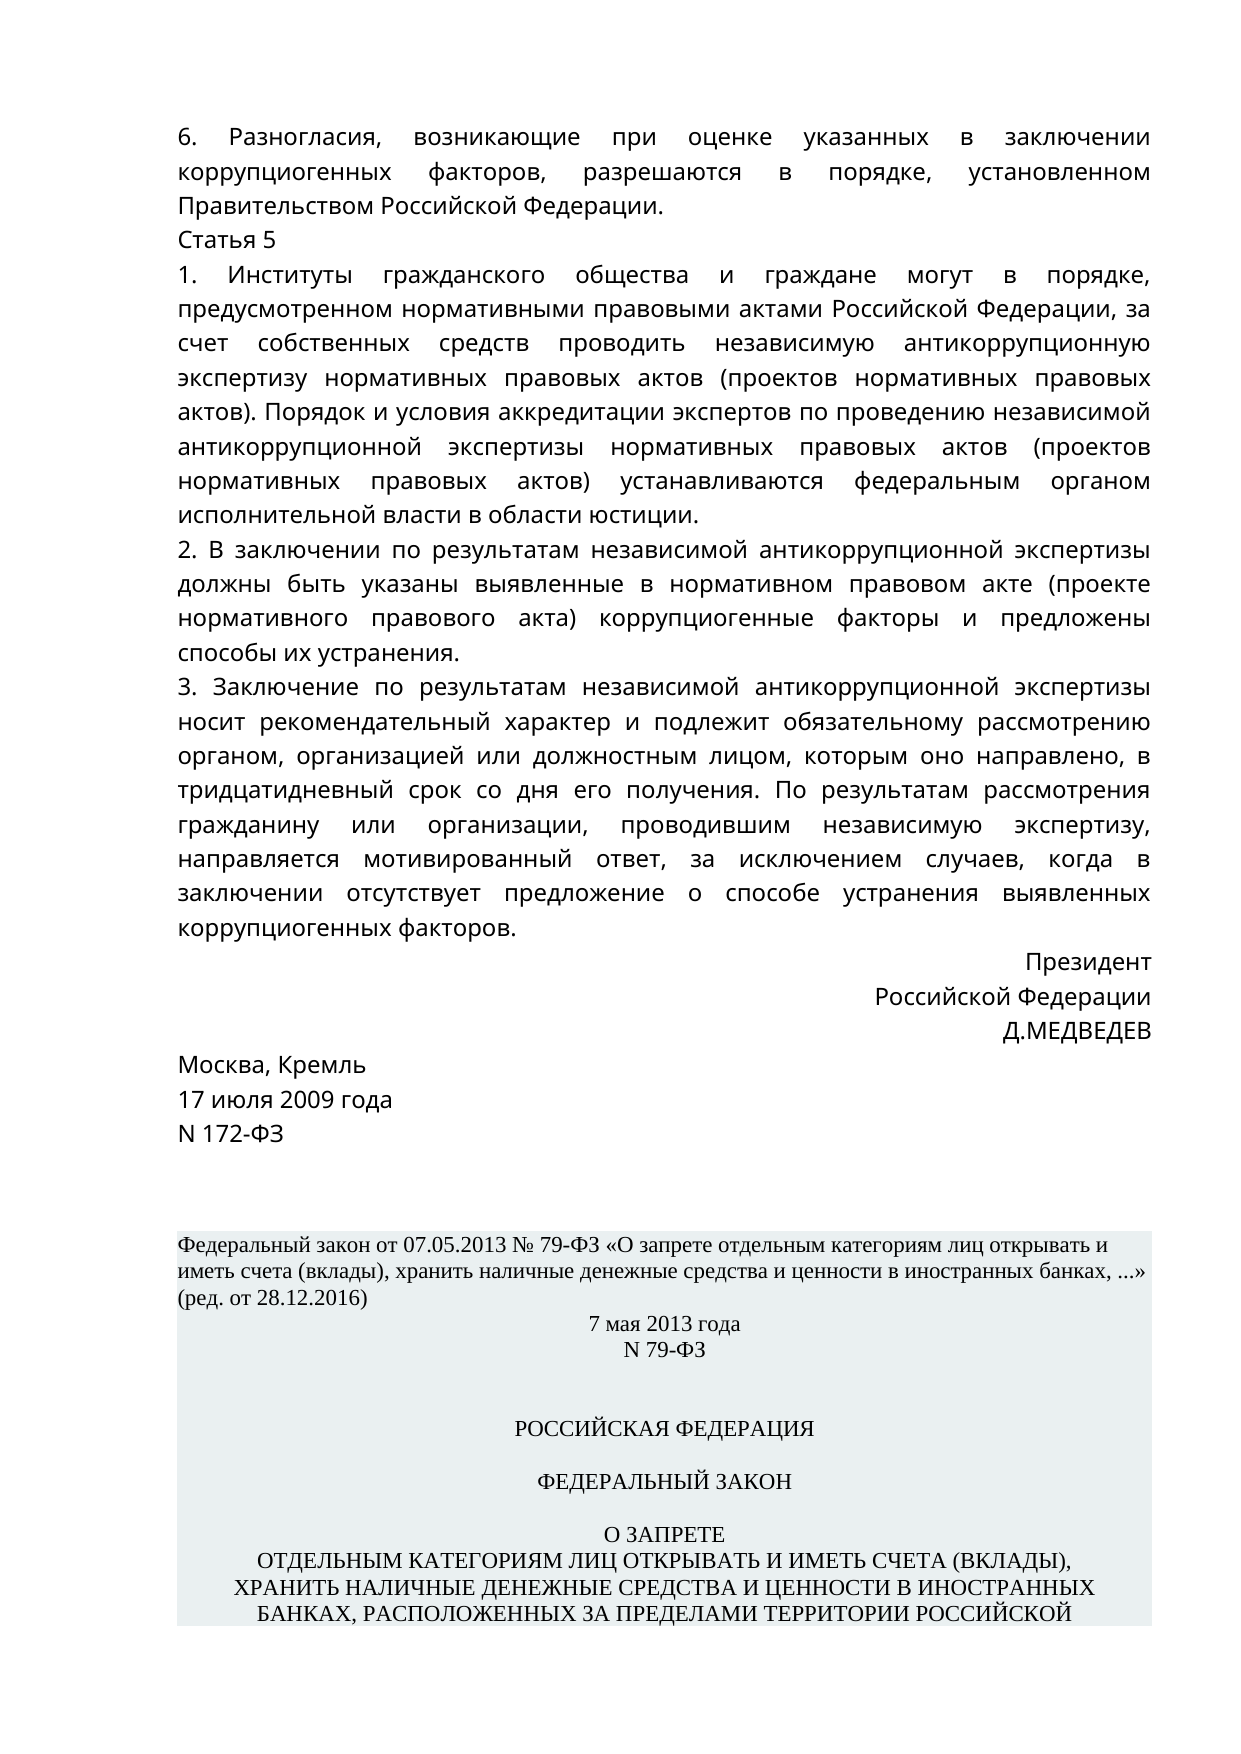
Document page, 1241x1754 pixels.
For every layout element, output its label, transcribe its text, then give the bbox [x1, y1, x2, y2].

text Статья 5 [177, 221, 1152, 256]
text 1. Институты гражданского общества и граждане могут в порядке, предусмотренном нормативными правовыми актами Российской Федерации, за счет собственных средств проводить независимую антикоррупционную экспертизу нормативных правовых актов (проектов нормативных правовых актов). Порядок и условия аккредитации экспертов по проведению независимой антикоррупционной экспертизы нормативных правовых актов (проектов нормативных правовых актов) устанавливаются федеральным органом исполнительной власти в области юстиции. [177, 256, 1152, 531]
text Москва, Кремль [177, 1046, 1152, 1081]
text 3. Заключение по результатам независимой антикоррупционной экспертизы носит рекомендательный характер и подлежит обязательному рассмотрению органом, организацией или должностным лицом, которым оно направлено, в тридцатидневный срок со дня его получения. По результатам рассмотрения гражданину или организации, проводившим независимую экспертизу, направляется мотивированный ответ, за исключением случаев, когда в заключении отсутствует предложение о способе устранения выявленных коррупциогенных факторов. [177, 668, 1152, 943]
text Российской Федерации [177, 977, 1152, 1012]
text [177, 1310, 1152, 1626]
text 6. Разногласия, возникающие при оценке указанных в заключении коррупциогенных факторов, разрешаются в порядке, установленном Правительством Российской Федерации. [177, 118, 1152, 221]
text 2. В заключении по результатам независимой антикоррупционной экспертизы должны быть указаны выявленные в нормативном правовом акте (проекте нормативного правового акта) коррупциогенные факторы и предложены способы их устранения. [177, 531, 1152, 668]
text N 172-ФЗ [177, 1115, 1152, 1149]
text 17 июля 2009 года [177, 1081, 1152, 1115]
text Д.МЕДВЕДЕВ [177, 1012, 1152, 1046]
text Федеральный закон от 07.05.2013 № 79-ФЗ «О запрете отдельным категориям лиц открывать и иметь счета (вклады), хранить наличные денежные средства и ценности в иностранных банках, ...» (ред. от 28.12.2016) [177, 1231, 1152, 1310]
text Президент [177, 943, 1152, 977]
